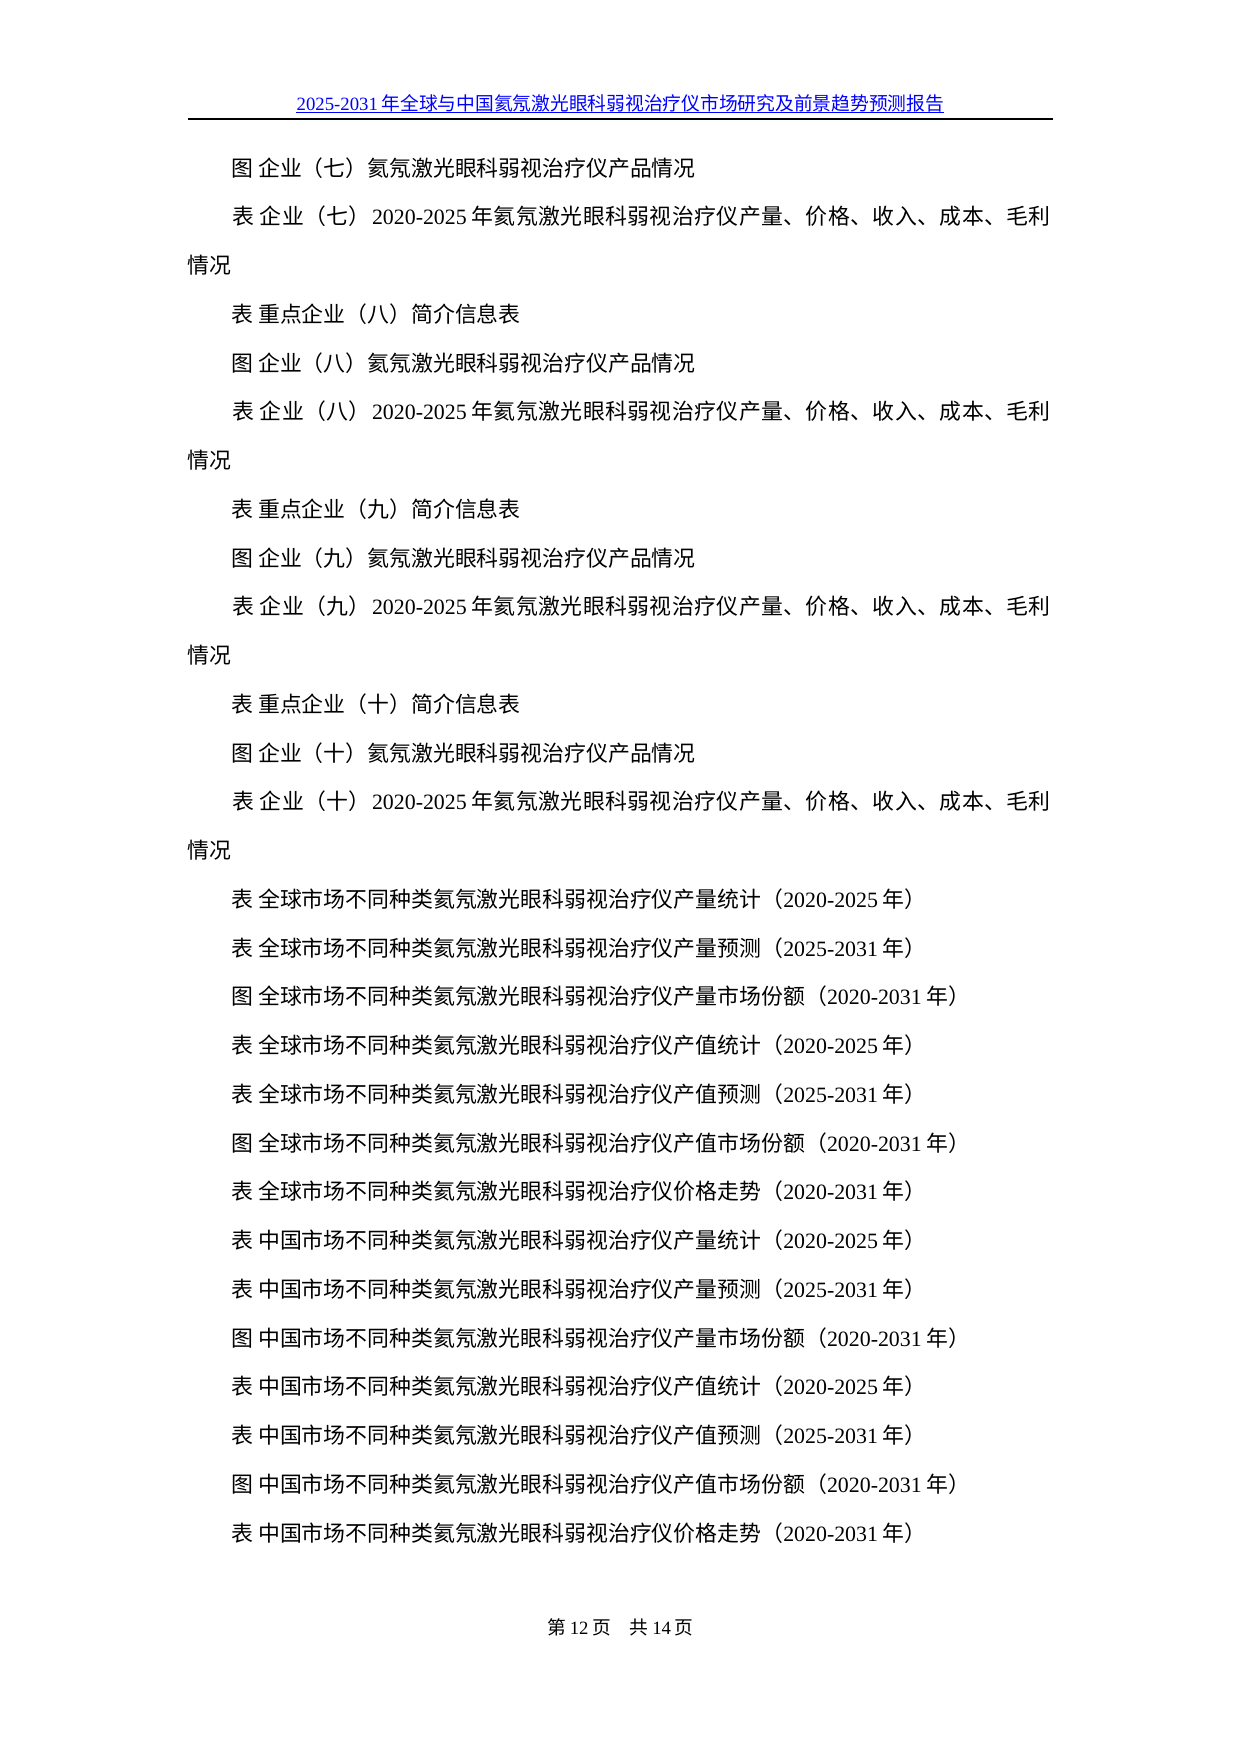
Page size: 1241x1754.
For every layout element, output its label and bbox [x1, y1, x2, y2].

text [187, 150, 1053, 1548]
